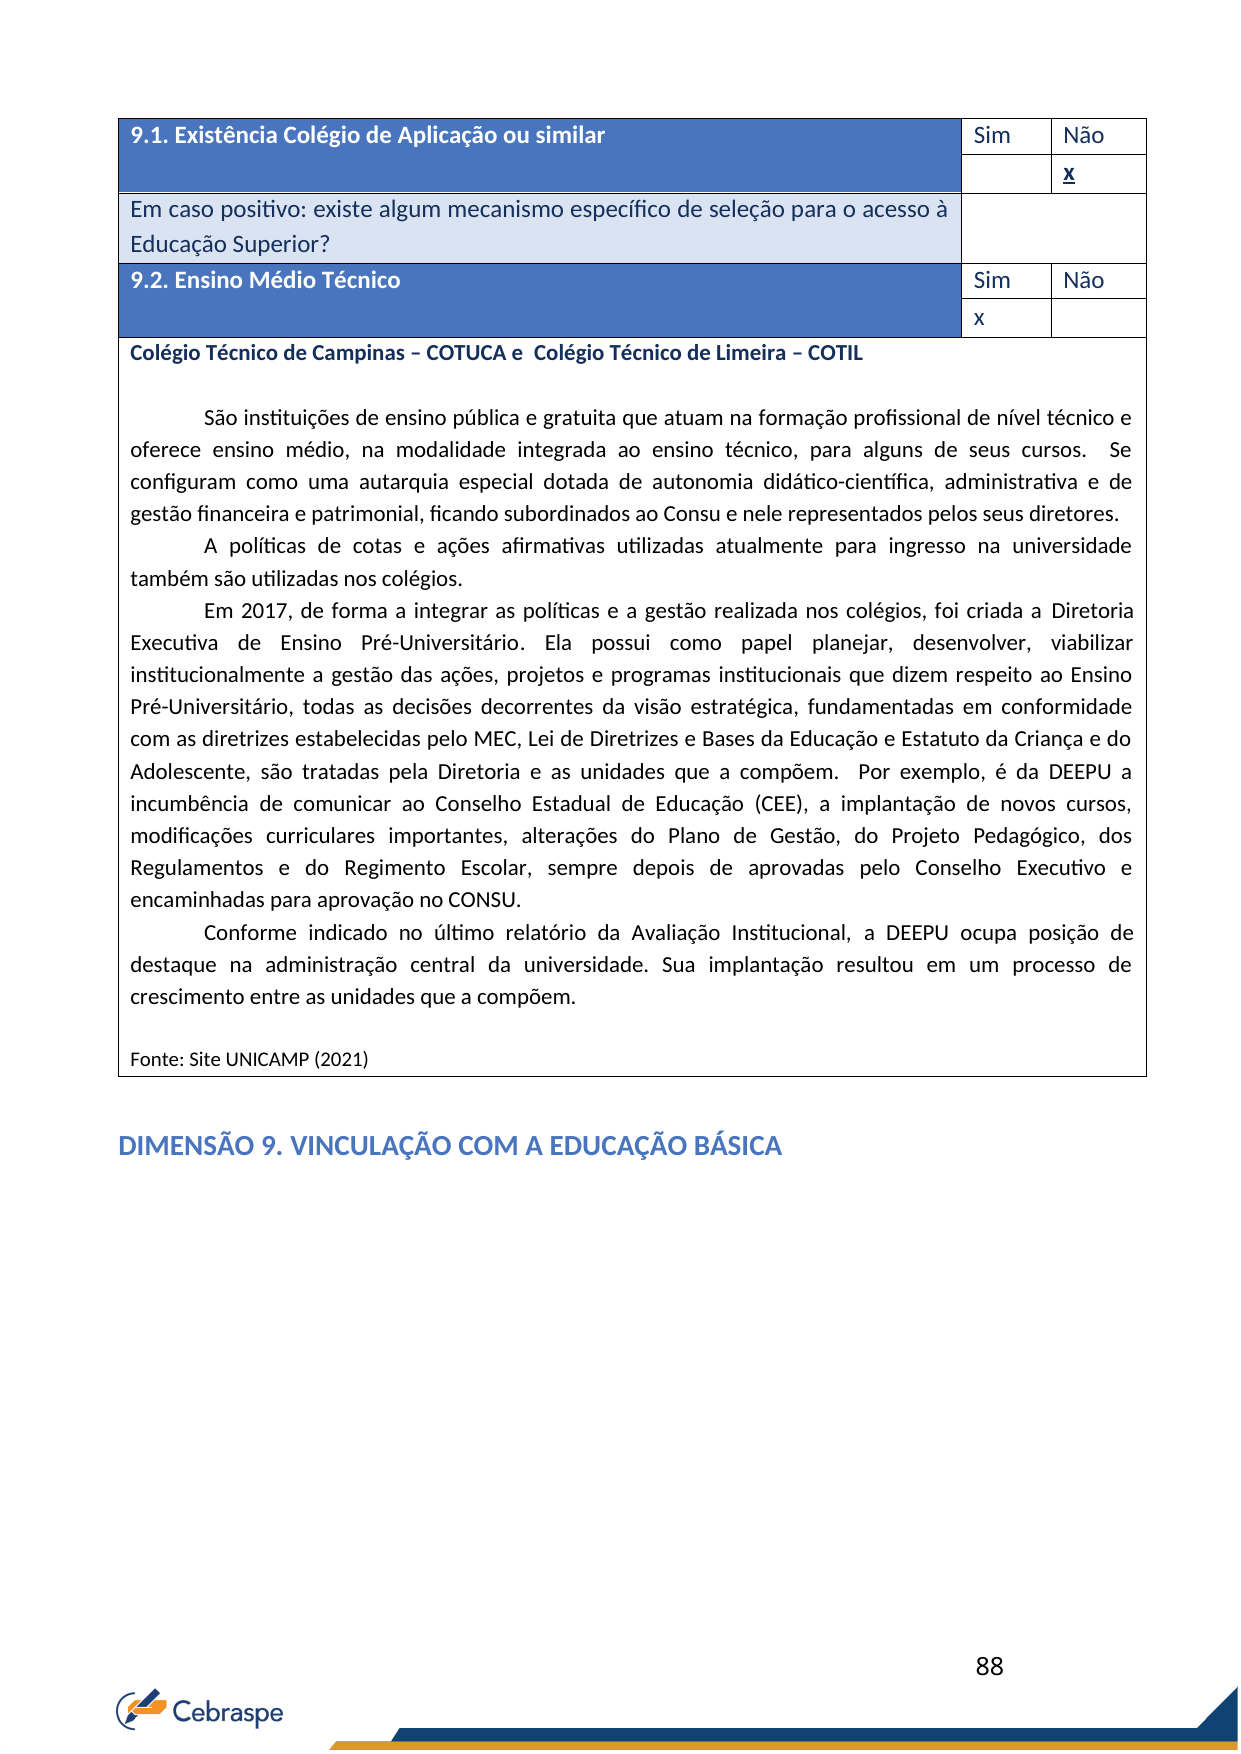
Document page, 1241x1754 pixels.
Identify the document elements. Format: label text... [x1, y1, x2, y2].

table_header 9.1. Existência Colégio de Aplicação ou similar [119, 119, 961, 192]
table_cell Sim [962, 264, 1051, 298]
table_cell Não [1052, 264, 1146, 298]
table_cell x [962, 299, 1051, 337]
table_cell x [1052, 155, 1146, 192]
picture [0, 1656, 1238, 1750]
subtitle DIMENSÃO 9. VINCULAÇÃO COM A EDUCAÇÃO BÁSICA [118, 1127, 1122, 1162]
table_header Sim [962, 119, 1051, 153]
table_cell [962, 155, 1051, 192]
table_cell Colégio Técnico de Campinas – COTUCA e Colégio Técnico de Limeira – COTIL São instituições de ensino pública e gratuita que atuam na formação profissional de nível técnico e oferece ensino médio, na modalidade integrada ao ensino técnico, para alguns de seus cursos. Se configuram como uma autarquia especial dotada de autonomia didático-científica, administrativa e de gestão financeira e patrimonial, ficando subordinados ao Consu e nele representados pelos seus diretores. A políticas de cotas e ações afirmativas utilizadas atualmente para ingresso na universidade também são utilizadas nos colégios. Em 2017, de forma a integrar as políticas e a gestão realizada nos colégios, foi criada a Diretoria Executiva de Ensino Pré-Universitário. Ela possui como papel planejar, desenvolver, viabilizar institucionalmente a gestão das ações, projetos e programas institucionais que dizem respeito ao Ensino Pré-Universitário, todas as decisões decorrentes da visão estratégica, fundamentadas em conformidade com as diretrizes estabelecidas pelo MEC, Lei de Diretrizes e Bases da Educação e Estatuto da Criança e do Adolescente, são tratadas pela Diretoria e as unidades que a compõem. Por exemplo, é da DEEPU a incumbência de comunicar ao Conselho Estadual de Educação (CEE), a implantação de novos cursos, modificações curriculares importantes, alterações do Plano de Gestão, do Projeto Pedagógico, dos Regulamentos e do Regimento Escolar, sempre depois de aprovadas pelo Conselho Executivo e encaminhadas para aprovação no CONSU. Conforme indicado no último relatório da Avaliação Institucional, a DEEPU ocupa posição de destaque na administração central da universidade. Sua implantação resultou em um processo de crescimento entre as unidades que a compõem. Fonte: Site UNICAMP (2021) [119, 338, 1146, 1076]
table_cell 9.2. Ensino Médio Técnico [119, 264, 961, 337]
table_cell [962, 194, 1146, 263]
table_cell [1052, 299, 1146, 337]
table_cell Em caso positivo: existe algum mecanismo específico de seleção para o acesso à Educação Superior? [119, 194, 961, 263]
table_header Não [1052, 119, 1146, 153]
